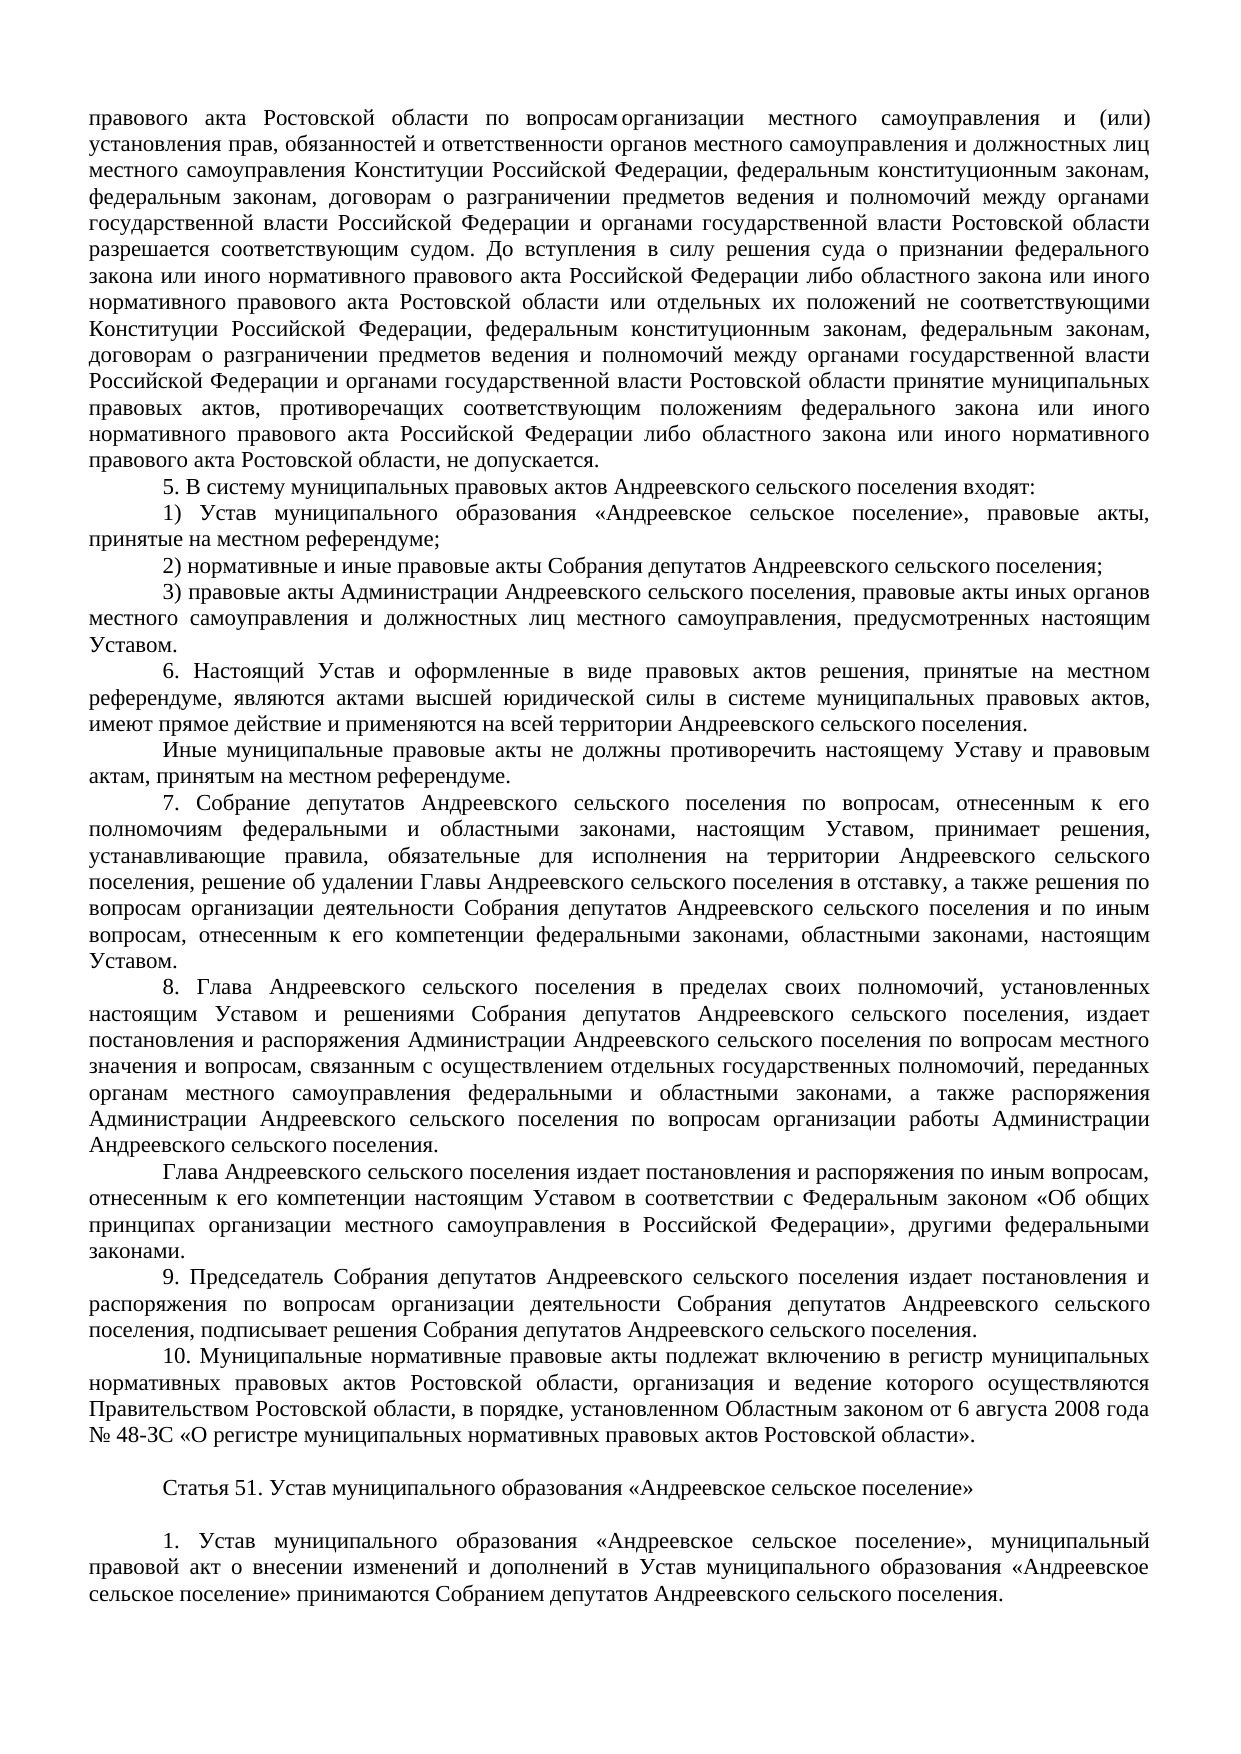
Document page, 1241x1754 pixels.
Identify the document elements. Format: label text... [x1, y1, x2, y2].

text Глава Андреевского сельского поселения издает постановления и распоряжения по иным вопросам, отнесенным к его компетенции настоящим Уставом в соответствии с Федеральным законом «Об общих принципах организации местного самоуправления в Российской Федерации», другими федеральными законами. [89, 1158, 1152, 1263]
text 6. Настоящий Устав и оформленные в виде правовых актов решения, принятые на местном референдуме, являются актами высшей юридической силы в системе муниципальных правовых актов, имеют прямое действие и применяются на всей территории Андреевского сельского поселения. [89, 657, 1152, 736]
text 2) нормативные и иные правовые акты Собрания депутатов Андреевского сельского поселения; [89, 552, 1152, 578]
text 3) правовые акты Администрации Андреевского сельского поселения, правовые акты иных органов местного самоуправления и должностных лиц местного самоуправления, предусмотренных настоящим Уставом. [89, 578, 1152, 657]
text 7. Собрание депутатов Андреевского сельского поселения по вопросам, отнесенным к его полномочиям федеральными и областными законами, настоящим Уставом, принимает решения, устанавливающие правила, обязательные для исполнения на территории Андреевского сельского поселения, решение об удалении Главы Андреевского сельского поселения в отставку, а также решения по вопросам организации деятельности Собрания депутатов Андреевского сельского поселения и по иным вопросам, отнесенным к его компетенции федеральными законами, областными законами, настоящим Уставом. [89, 789, 1152, 973]
text 5. В систему муниципальных правовых актов Андреевского сельского поселения входят: [89, 473, 1152, 499]
text 9. Председатель Собрания депутатов Андреевского сельского поселения издает постановления и распоряжения по вопросам организации деятельности Собрания депутатов Андреевского сельского поселения, подписывает решения Собрания депутатов Андреевского сельского поселения. [89, 1263, 1152, 1342]
text 1) Устав муниципального образования «Андреевское сельское поселение», правовые акты, принятые на местном референдуме; [89, 499, 1152, 552]
text 10. Муниципальные нормативные правовые акты подлежат включению в регистр муниципальных нормативных правовых актов Ростовской области, организация и ведение которого осуществляются Правительством Ростовской области, в порядке, установленном Областным законом от 6 августа 2008 года № 48-ЗС «О регистре муниципальных нормативных правовых актов Ростовской области». [89, 1342, 1152, 1448]
text 1. Устав муниципального образования «Андреевское сельское поселение», муниципальный правовой акт о внесении изменений и дополнений в Устав муниципального образования «Андреевское сельское поселение» принимаются Собранием депутатов Андреевского сельского поселения. [89, 1527, 1152, 1606]
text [89, 104, 1152, 473]
text Иные муниципальные правовые акты не должны противоречить настоящему Уставу и правовым актам, принятым на местном референдуме. [89, 736, 1152, 789]
text 8. Глава Андреевского сельского поселения в пределах своих полномочий, установленных настоящим Уставом и решениями Собрания депутатов Андреевского сельского поселения, издает постановления и распоряжения Администрации Андреевского сельского поселения по вопросам местного значения и вопросам, связанным с осуществлением отдельных государственных полномочий, переданных органам местного самоуправления федеральными и областными законами, а также распоряжения Администрации Андреевского сельского поселения по вопросам организации работы Администрации Андреевского сельского поселения. [89, 973, 1152, 1158]
text Статья 51. Устав муниципального образования «Андреевское сельское поселение» [89, 1474, 1152, 1501]
